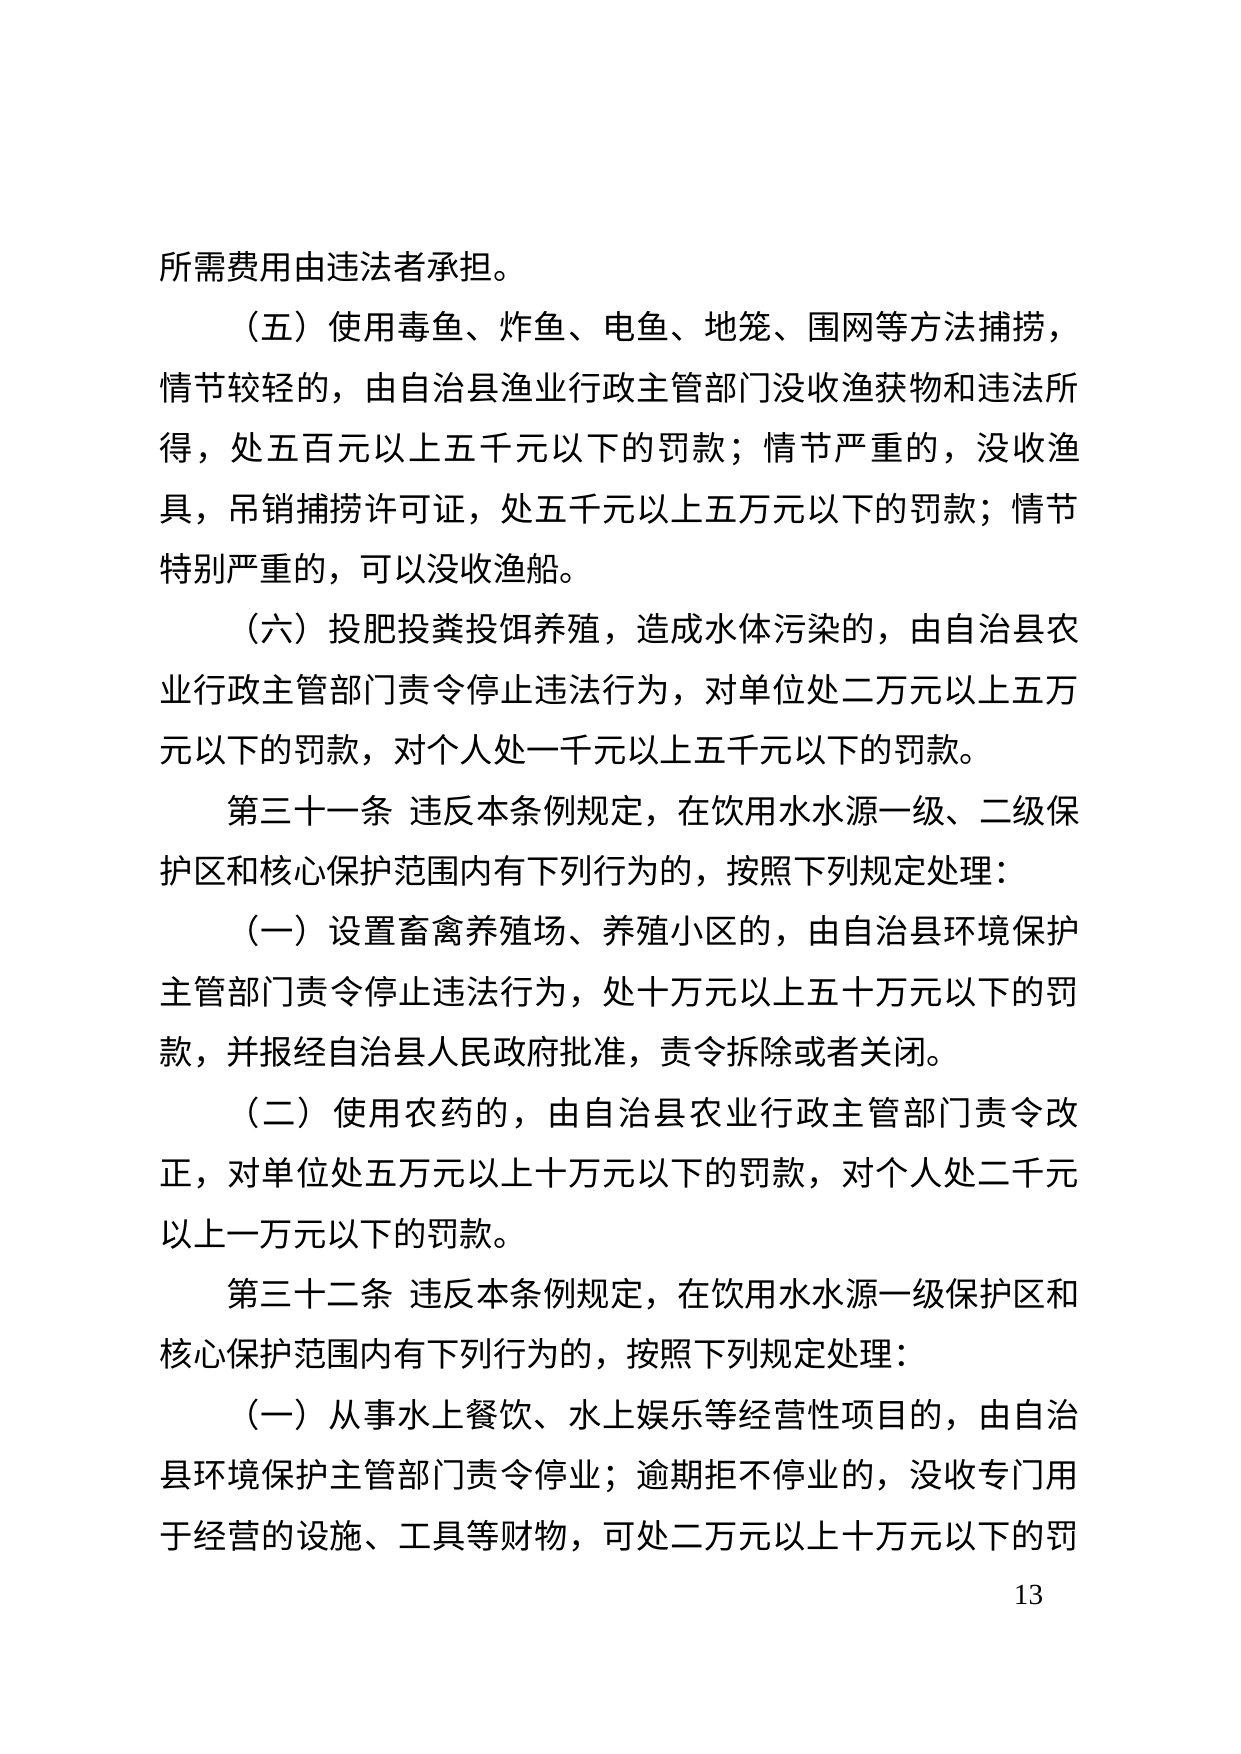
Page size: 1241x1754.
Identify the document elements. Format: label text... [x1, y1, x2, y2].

text （六）投肥投粪投饵养殖，造成水体污染的，由自治县农业行政主管部门责令停止违法行为，对单位处二万元以上五万元以下的罚款，对个人处一千元以上五千元以下的罚款。 [159, 591, 1081, 772]
text （一）设置畜禽养殖场、养殖小区的，由自治县环境保护主管部门责令停止违法行为，处十万元以上五十万元以下的罚款，并报经自治县人民政府批准，责令拆除或者关闭。 [159, 893, 1081, 1074]
text （二）使用农药的，由自治县农业行政主管部门责令改正，对单位处五万元以上十万元以下的罚款，对个人处二千元以上一万元以下的罚款。 [159, 1074, 1081, 1256]
text 第三十二条 违反本条例规定，在饮用水水源一级保护区和核心保护范围内有下列行为的，按照下列规定处理： [159, 1256, 1081, 1376]
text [159, 1376, 1081, 1558]
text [159, 228, 1081, 289]
text （五）使用毒鱼、炸鱼、电鱼、地笼、围网等方法捕捞，情节较轻的，由自治县渔业行政主管部门没收渔获物和违法所得，处五百元以上五千元以下的罚款；情节严重的，没收渔具，吊销捕捞许可证，处五千元以上五万元以下的罚款；情节特别严重的，可以没收渔船。 [159, 289, 1081, 591]
text 第三十一条 违反本条例规定，在饮用水水源一级、二级保护区和核心保护范围内有下列行为的，按照下列规定处理： [159, 772, 1081, 893]
